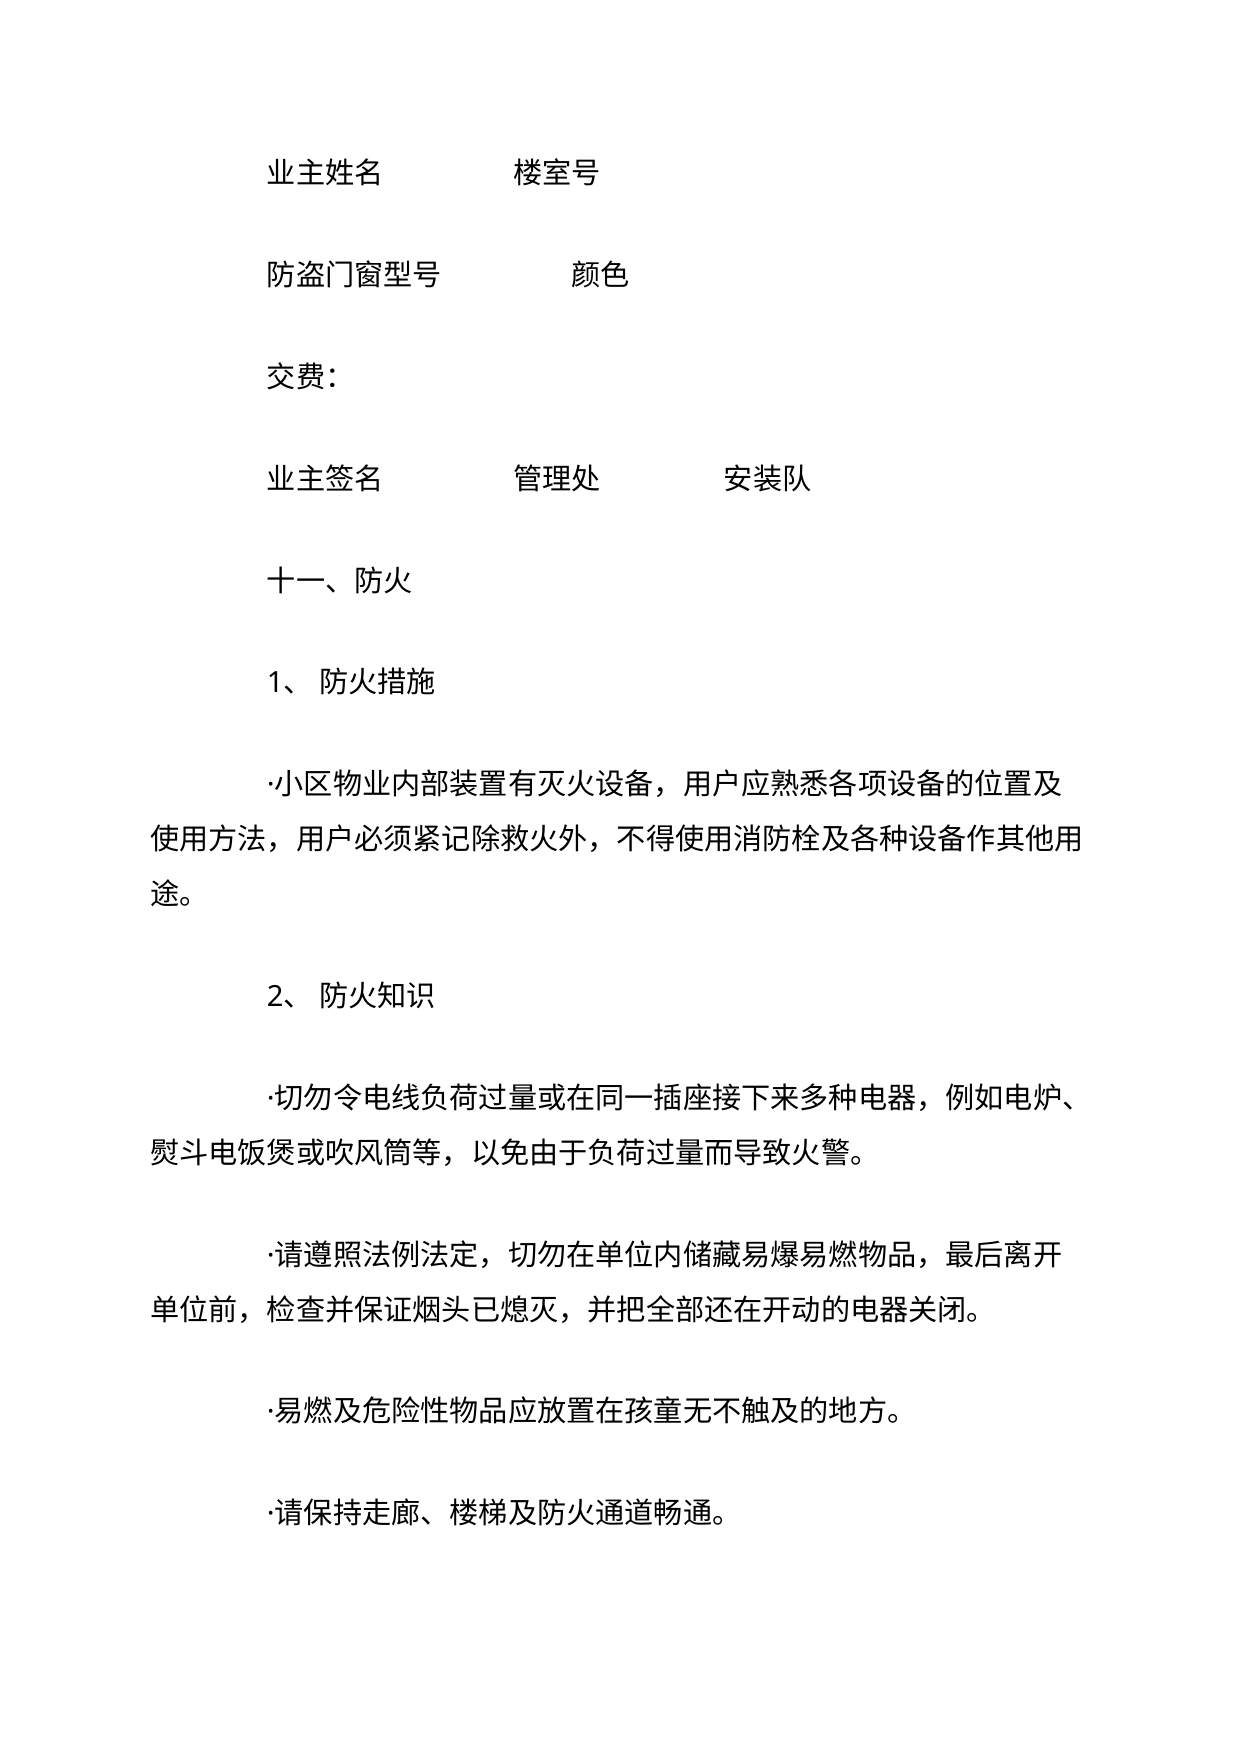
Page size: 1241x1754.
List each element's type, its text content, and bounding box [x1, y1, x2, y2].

text 防盗门窗型号 颜色 [150, 252, 1090, 294]
text 十一、防火 [150, 557, 1090, 599]
text 业主姓名 楼室号 [150, 150, 1090, 192]
text ·请保持走廊、楼梯及防火通道畅通。 [150, 1490, 1090, 1532]
text 2、 防火知识 [150, 972, 1090, 1015]
text ·小区物业内部装置有灭火设备，用户应熟悉各项设备的位置及使用方法，用户必须紧记除救火外，不得使用消防栓及各种设备作其他用途。 [150, 761, 1090, 913]
text 1、 防火措施 [150, 659, 1090, 701]
text ·易燃及危险性物品应放置在孩童无不触及的地方。 [150, 1388, 1090, 1430]
text ·请遵照法例法定，切勿在单位内储藏易爆易燃物品，最后离开单位前，检查并保证烟头已熄灭，并把全部还在开动的电器关闭。 [150, 1231, 1090, 1328]
text ·切勿令电线负荷过量或在同一插座接下来多种电器，例如电炉、熨斗电饭煲或吹风筒等，以免由于负荷过量而导致火警。 [150, 1074, 1090, 1172]
text 业主签名 管理处 安装队 [150, 455, 1090, 498]
text 交费： [150, 353, 1090, 396]
